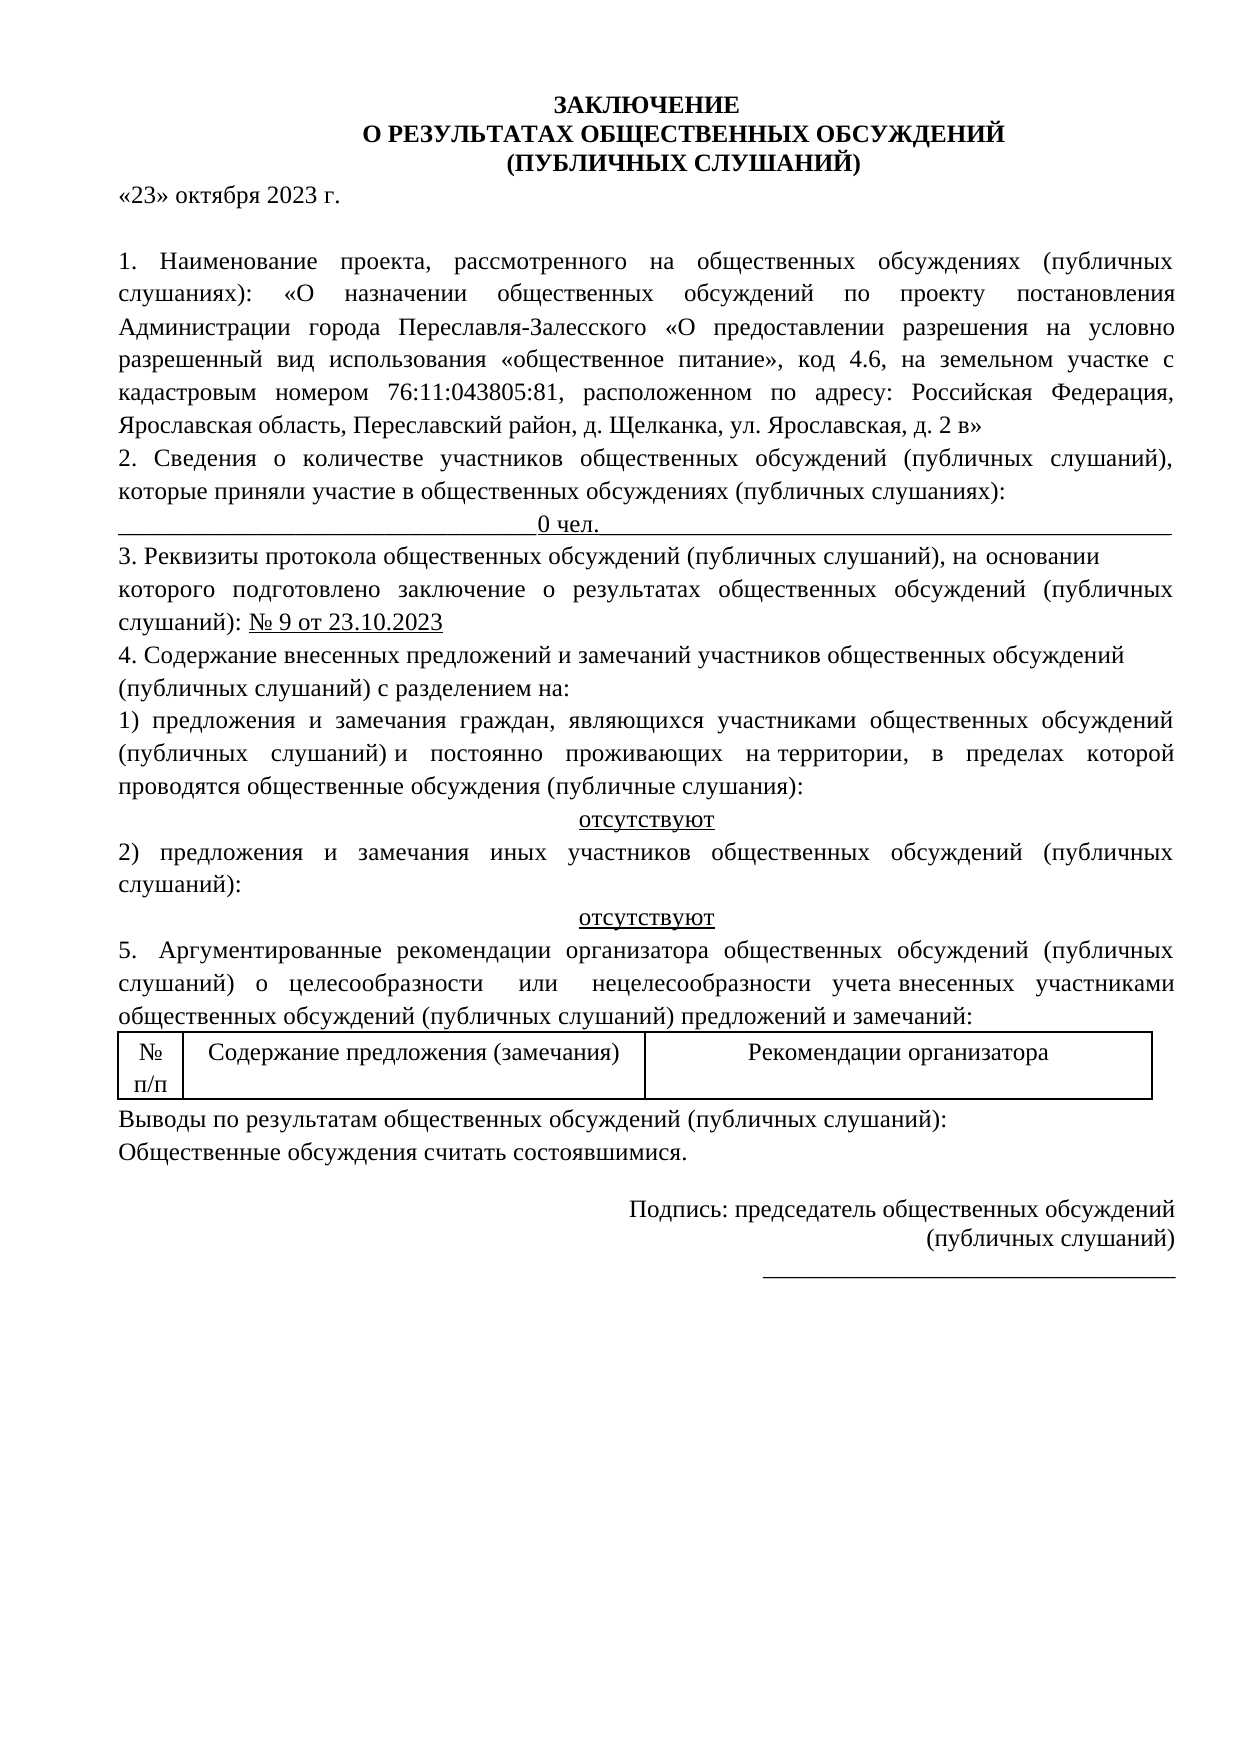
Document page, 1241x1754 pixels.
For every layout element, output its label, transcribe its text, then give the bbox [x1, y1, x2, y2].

text _________________________________ [118, 1252, 1175, 1281]
text О РЕЗУЛЬТАТАХ ОБЩЕСТВЕННЫХ ОБСУЖДЕНИЙ [118, 119, 1175, 148]
text Подпись: председатель общественных обсуждений [118, 1194, 1175, 1223]
text которого подготовлено заключение о результатах общественных обсуждений (публичных слушаний): № 9 от 23.10.2023 [118, 570, 1175, 636]
text 5. Аргументированные рекомендации организатора общественных обсуждений (публичных слушаний) о целесообразности или нецелесообразности учета внесенных участниками общественных обсуждений (публичных слушаний) предложений и замечаний: [118, 931, 1175, 1029]
text 1. Наименование проекта, рассмотренного на общественных обсуждениях (публичных слушаниях): «О назначении общественных обсуждений по проекту постановления Администрации города Переславля-Залесского «О предоставлении разрешения на условно разрешенный вид использования «общественное питание», код 4.6, на земельном участке с кадастровым номером 76:11:043805:81, расположенном по адресу: Российская Федерация, Ярославская область, Переславский район, д. Щелканка, ул. Ярославская, д. 2 в» [118, 242, 1175, 439]
text 2) предложения и замечания иных участников общественных обсуждений (публичных слушаний): [118, 833, 1175, 898]
text 2. Сведения о количестве участников общественных обсуждений (публичных слушаний), которые приняли участие в общественных обсуждениях (публичных слушаниях): [118, 439, 1175, 504]
text Общественные обсуждения считать состоявшимися. [118, 1133, 1175, 1166]
text 3. Реквизиты протокола общественных обсуждений (публичных слушаний), на основании [118, 537, 1175, 570]
text 4. Содержание внесенных предложений и замечаний участников общественных обсуждений (публичных слушаний) с разделением на: [118, 636, 1175, 701]
text «23» октября 2023 г. [118, 176, 1175, 209]
text 1) предложения и замечания граждан, являющихся участниками общественных обсуждений (публичных слушаний) и постоянно проживающих на территории, в пределах которой проводятся общественные обсуждения (публичные слушания): [118, 701, 1175, 800]
text отсутствуют [118, 800, 1175, 833]
text Выводы по результатам общественных обсуждений (публичных слушаний): [118, 1100, 1175, 1133]
text отсутствуют [118, 898, 1175, 931]
table_cell Содержание предложения (замечания) [184, 1033, 644, 1098]
text ЗАКЛЮЧЕНИЕ [118, 59, 1175, 119]
table_cell № п/п [119, 1033, 182, 1098]
text (ПУБЛИЧНЫХ СЛУШАНИЙ) [118, 148, 1175, 176]
table_cell Рекомендации организатора [646, 1033, 1151, 1098]
text (публичных слушаний) [118, 1223, 1175, 1252]
text _________________________________0 чел._____________________________________________ [118, 504, 1175, 537]
